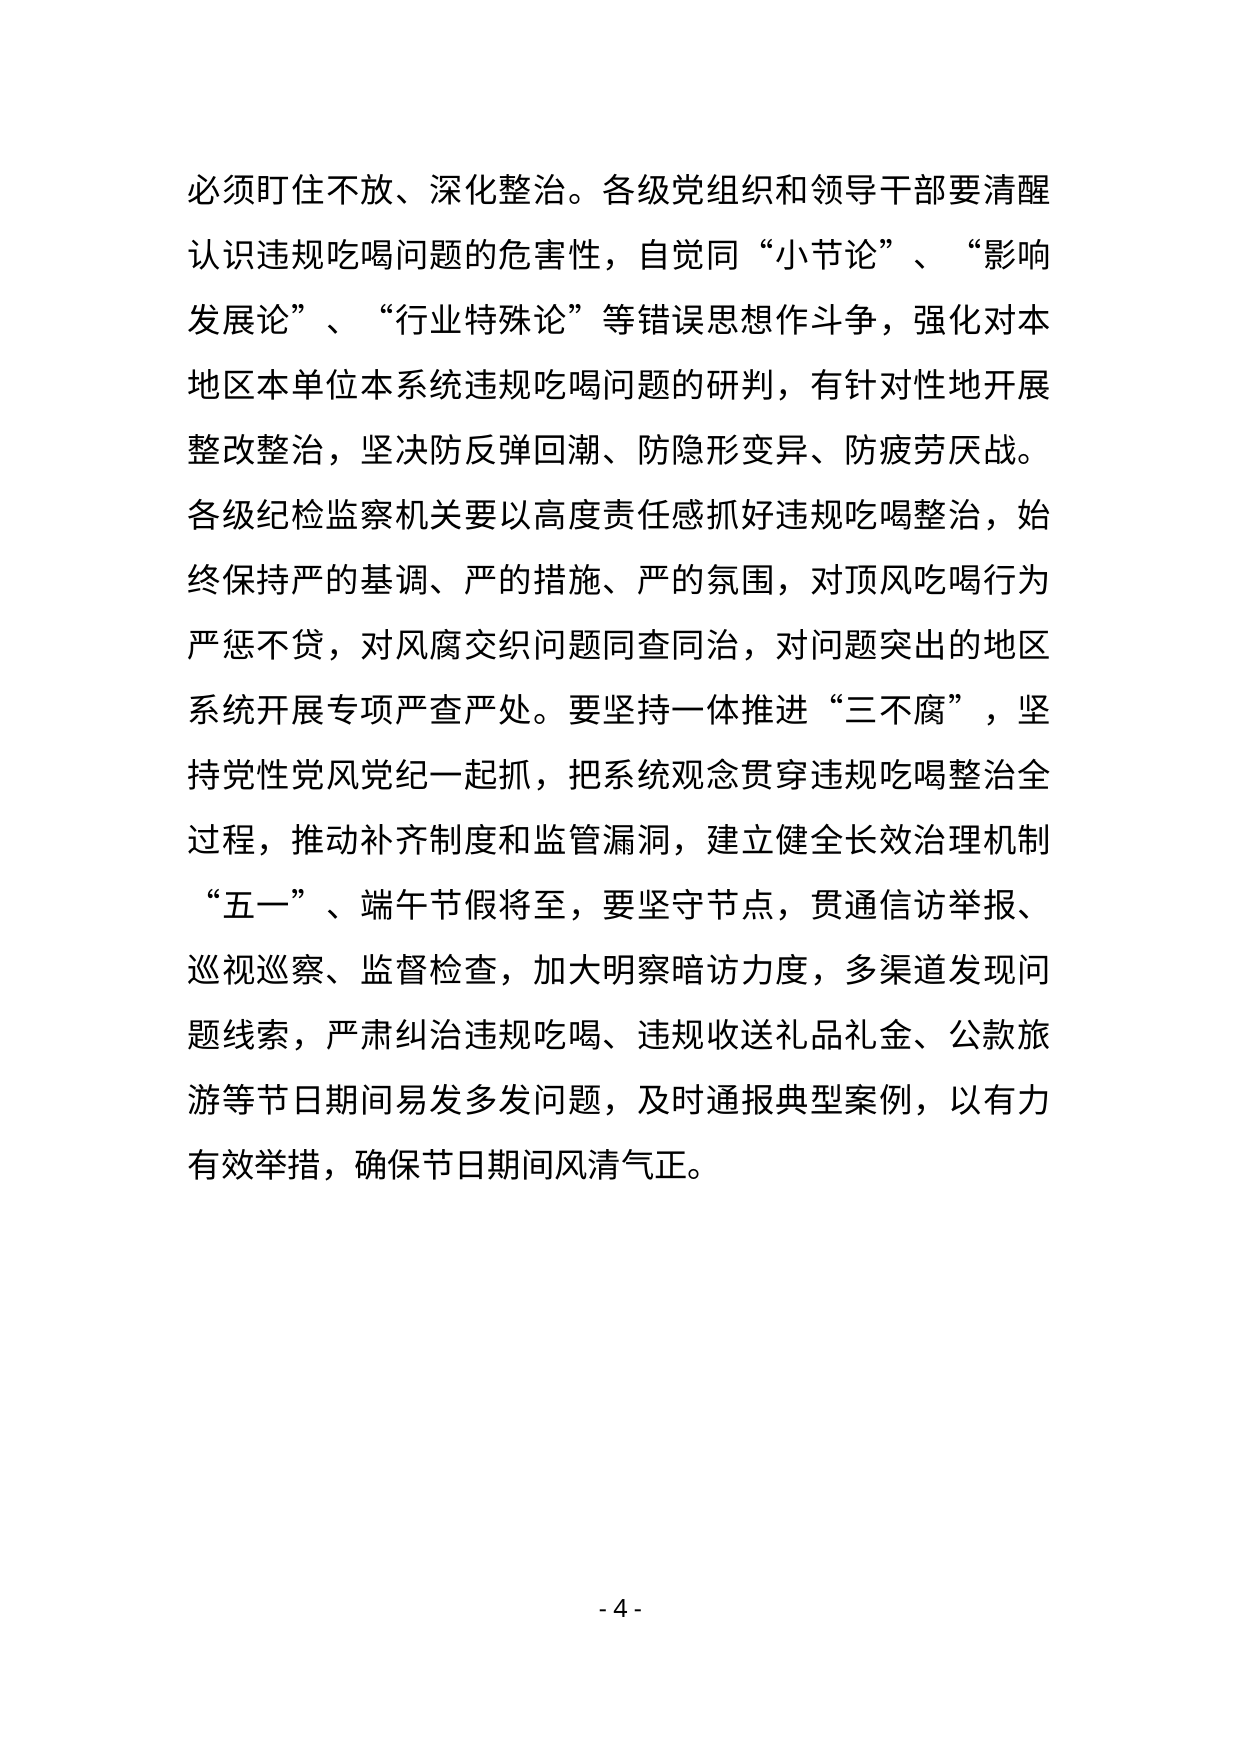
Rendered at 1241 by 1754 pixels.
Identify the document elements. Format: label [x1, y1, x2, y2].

text [187, 156, 1053, 1196]
